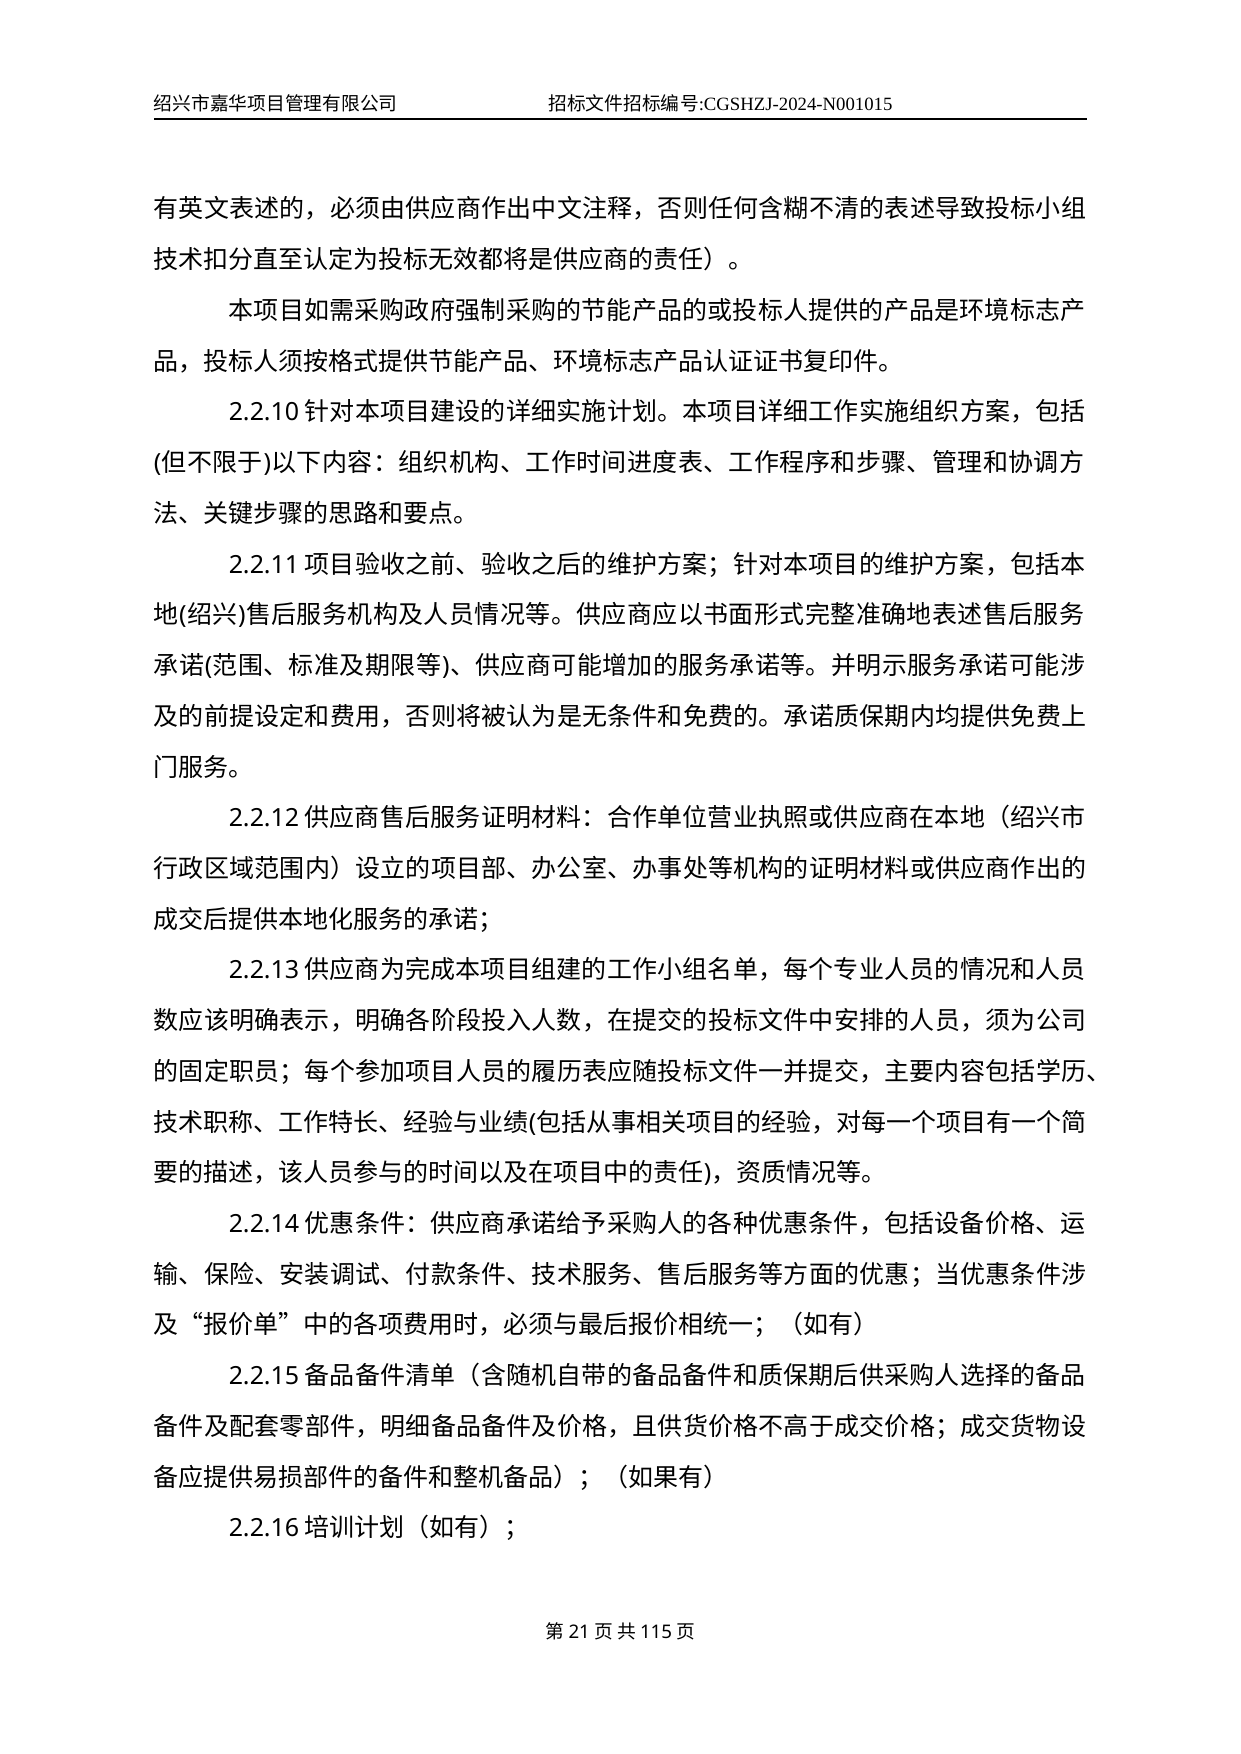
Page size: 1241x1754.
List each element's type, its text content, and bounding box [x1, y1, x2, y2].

text 2.2.16培训计划（如有）； [153, 1508, 1087, 1544]
text 2.2.13供应商为完成本项目组建的工作小组名单，每个专业人员的情况和人员数应该明确表示，明确各阶段投入人数，在提交的投标文件中安排的人员，须为公司的固定职员；每个参加项目人员的履历表应随投标文件一并提交，主要内容包括学历、技术职称、工作特长、经验与业绩(包括从事相关项目的经验，对每一个项目有一个简要的描述，该人员参与的时间以及在项目中的责任)，资质情况等。 [153, 950, 1087, 1189]
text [153, 189, 1087, 276]
text 2.2.14优惠条件：供应商承诺给予采购人的各种优惠条件，包括设备价格、运输、保险、安装调试、付款条件、技术服务、售后服务等方面的优惠；当优惠条件涉及“报价单”中的各项费用时，必须与最后报价相统一；（如有） [153, 1203, 1087, 1341]
text 2.2.15备品备件清单（含随机自带的备品备件和质保期后供采购人选择的备品备件及配套零部件，明细备品备件及价格，且供货价格不高于成交价格；成交货物设备应提供易损部件的备件和整机备品）；（如果有） [153, 1356, 1087, 1493]
text 2.2.12供应商售后服务证明材料：合作单位营业执照或供应商在本地（绍兴市行政区域范围内）设立的项目部、办公室、办事处等机构的证明材料或供应商作出的成交后提供本地化服务的承诺； [153, 798, 1087, 935]
text 本项目如需采购政府强制采购的节能产品的或投标人提供的产品是环境标志产品，投标人须按格式提供节能产品、环境标志产品认证证书复印件。 [153, 290, 1087, 377]
text 2.2.10针对本项目建设的详细实施计划。本项目详细工作实施组织方案，包括(但不限于)以下内容：组织机构、工作时间进度表、工作程序和步骤、管理和协调方法、关键步骤的思路和要点。 [153, 392, 1087, 529]
text 2.2.11项目验收之前、验收之后的维护方案；针对本项目的维护方案，包括本地(绍兴)售后服务机构及人员情况等。供应商应以书面形式完整准确地表述售后服务承诺(范围、标准及期限等)、供应商可能增加的服务承诺等。并明示服务承诺可能涉及的前提设定和费用，否则将被认为是无条件和免费的。承诺质保期内均提供免费上门服务。 [153, 544, 1087, 783]
